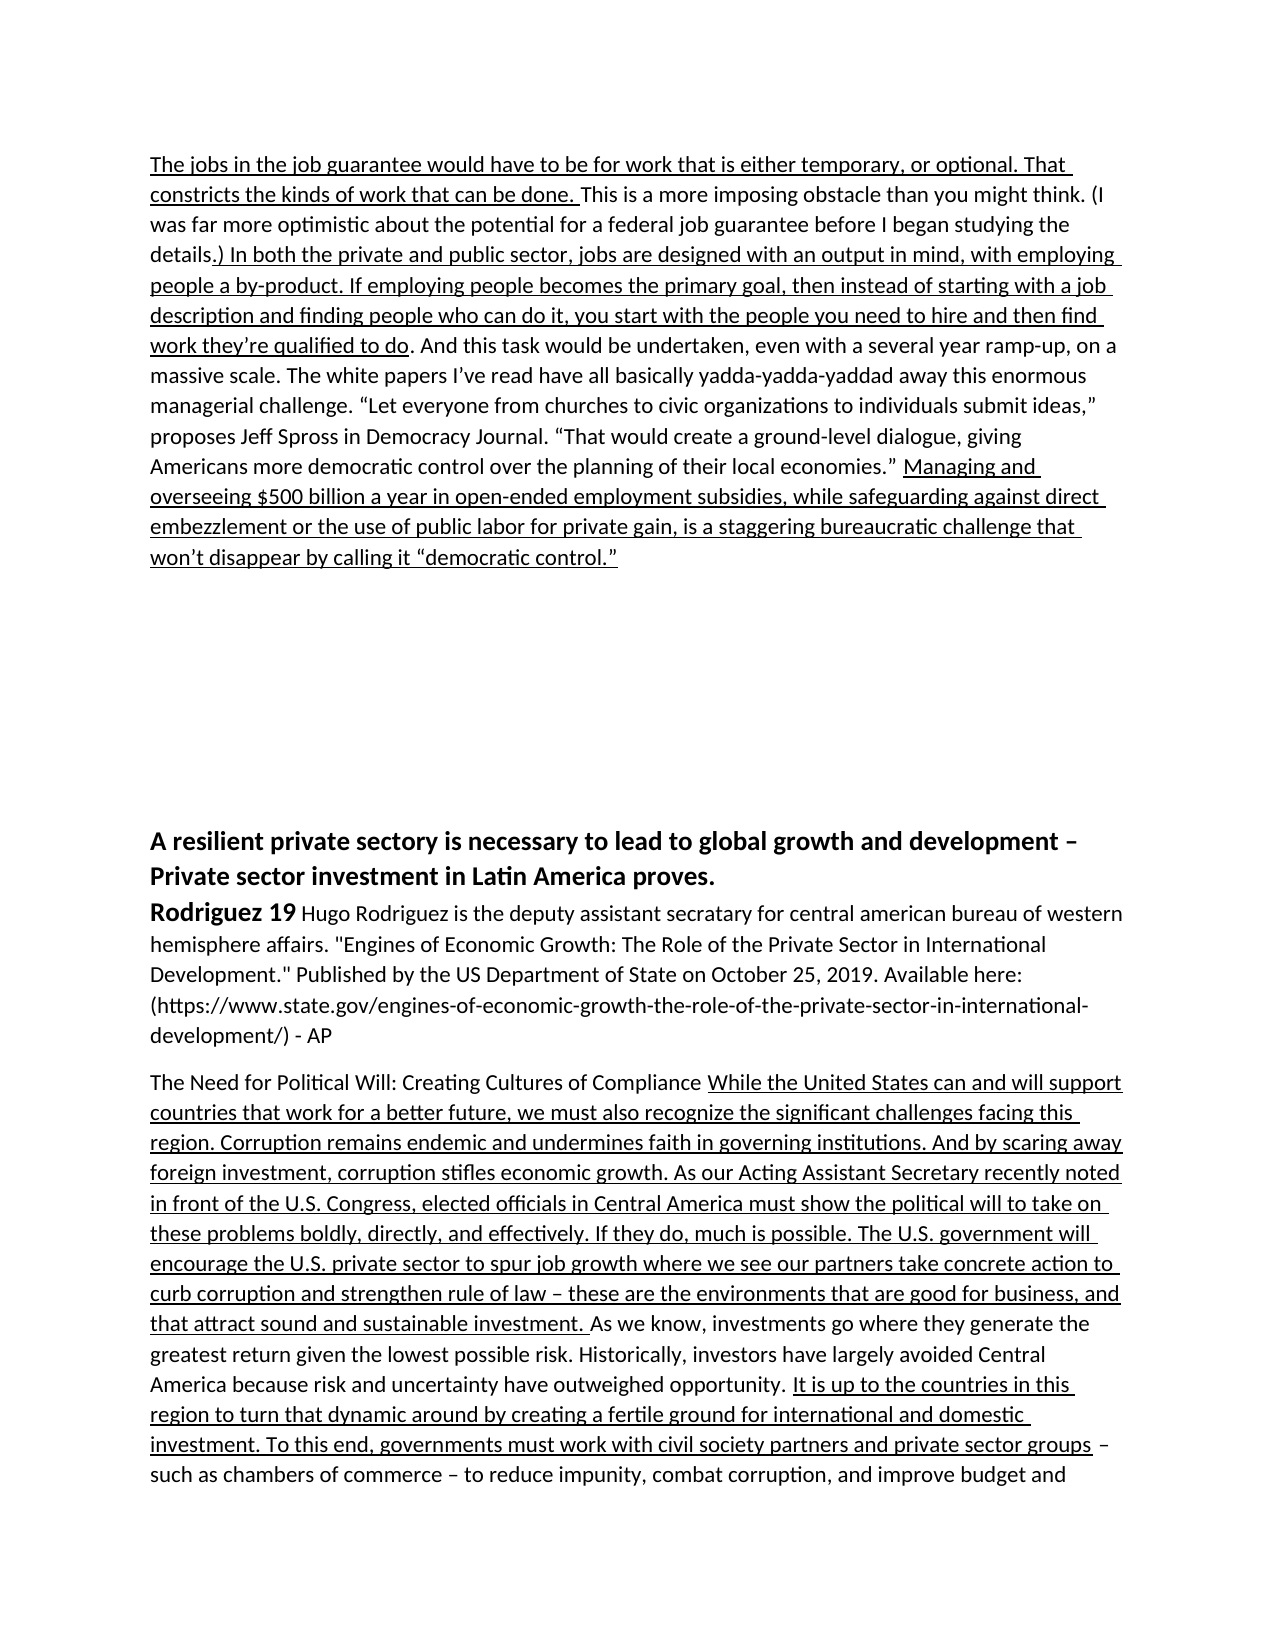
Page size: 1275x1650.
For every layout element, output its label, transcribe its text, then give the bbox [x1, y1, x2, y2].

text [150, 1068, 1125, 1489]
text Rodriguez 19 Hugo Rodriguez is the deputy assistant secratary for central american bureau of western hemisphere affairs. "Engines of Economic Growth: The Role of the Private Sector in International Development." Published by the US Department of State on October 25, 2019. Available here: (https://www.state.gov/engines-of-economic-growth-the-role-of-the-private-sector-in-international-development/) - AP [150, 895, 1125, 1049]
subtitle A resilient private sectory is necessary to lead to global growth and development – Private sector investment in Latin America proves. [150, 824, 1125, 893]
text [150, 150, 1125, 571]
